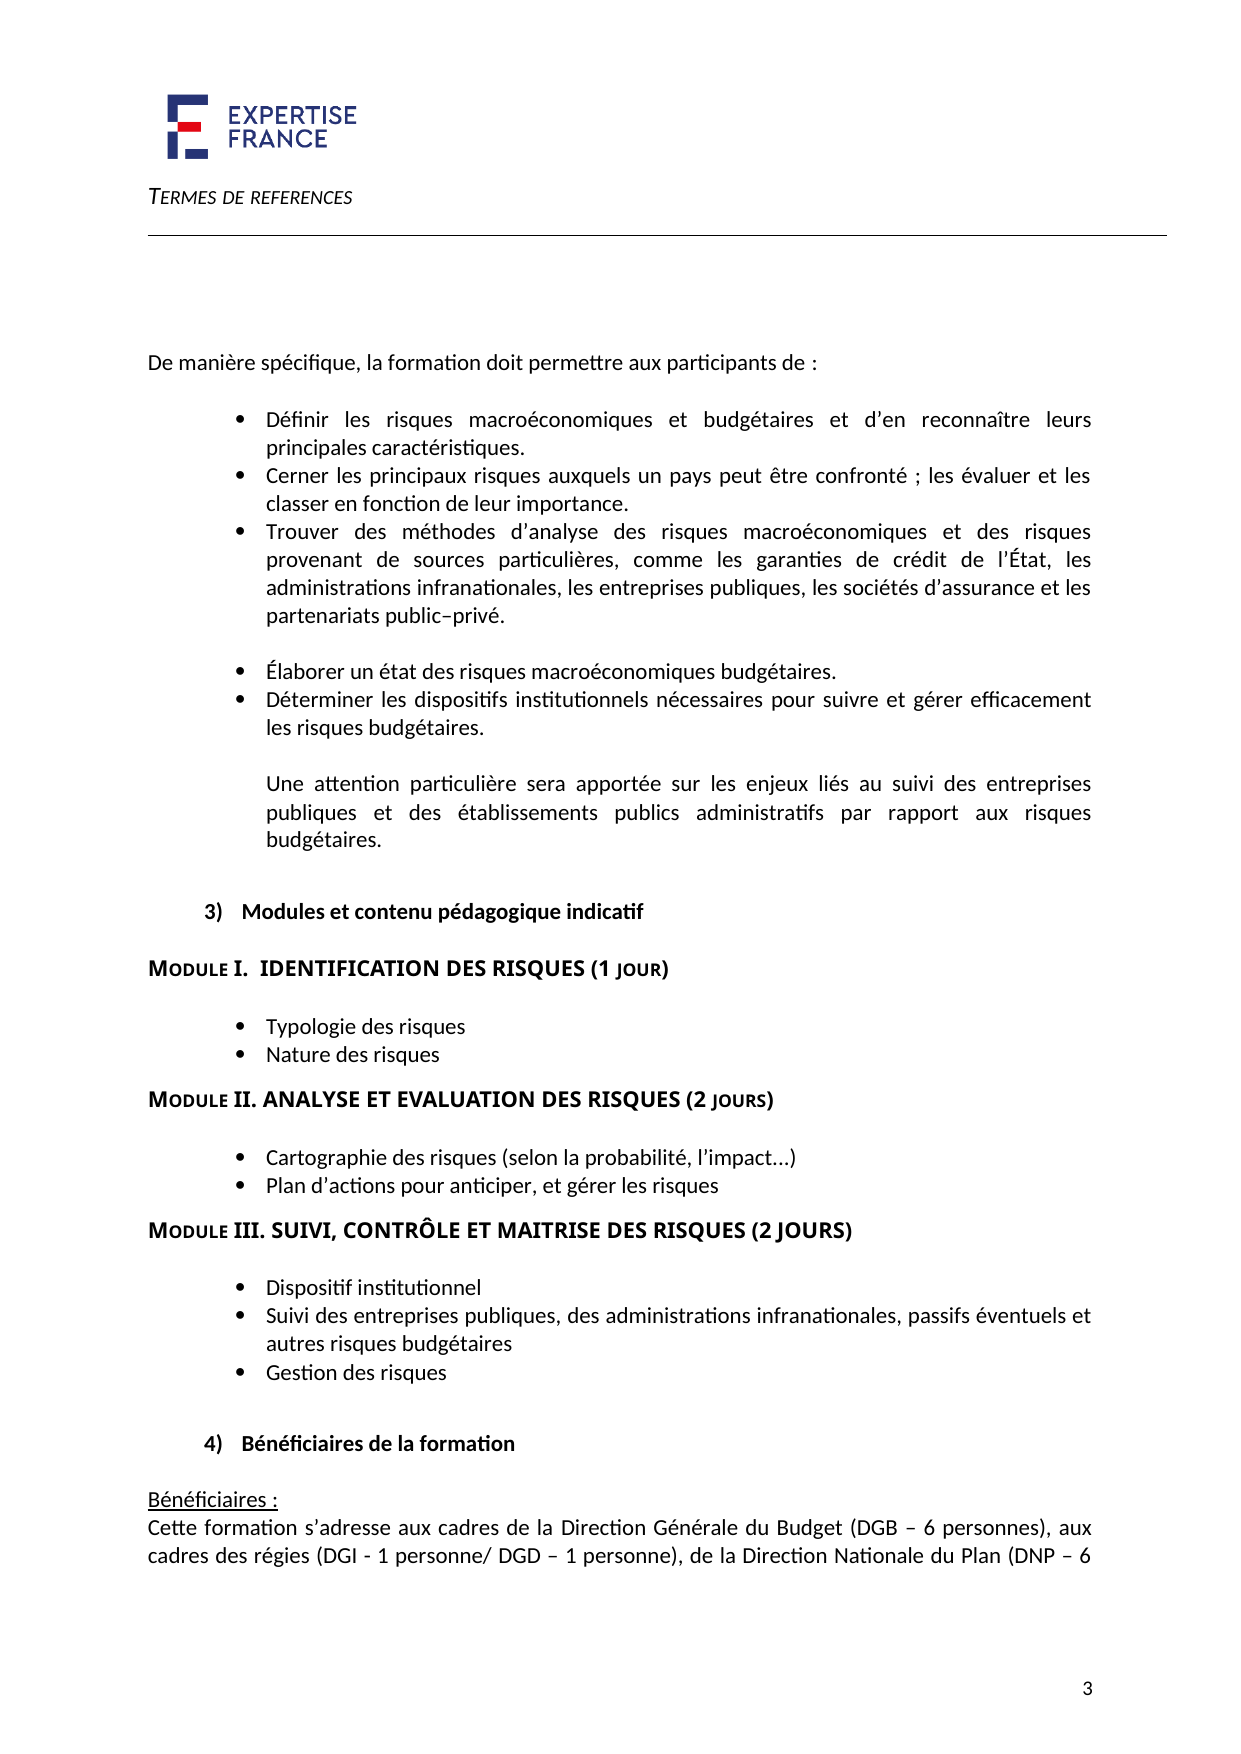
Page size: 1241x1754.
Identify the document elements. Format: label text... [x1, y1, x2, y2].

list Définir les risques macroéconomiques et budgétaires et d’en reconnaître leurs principales caractéristiques. [236, 405, 1093, 461]
text De manière spécifique, la formation doit permettre aux participants de : [148, 348, 1093, 376]
list Bénéficiaires de la formation [204, 1429, 1093, 1457]
list Typologie des risques [236, 1012, 1093, 1040]
list Dispositif institutionnel [236, 1273, 1093, 1302]
list Plan d’actions pour anticiper, et gérer les risques [236, 1171, 1093, 1199]
list Cartographie des risques (selon la probabilité, l’impact...) [236, 1143, 1093, 1171]
list Déterminer les dispositifs institutionnels nécessaires pour suivre et gérer efficacement les risques budgétaires. [236, 686, 1093, 742]
list Gestion des risques [236, 1358, 1093, 1386]
list Cerner les principaux risques auxquels un pays peut être confronté ; les évaluer et les classer en fonction de leur importance. [236, 461, 1093, 517]
list Une attention particulière sera apportée sur les enjeux liés au suivi des entreprises publiques et des établissements publics administratifs par rapport aux risques budgétaires. [266, 769, 1093, 854]
subtitle Module II. ANALYSE ET EVALUATION DES RISQUES (2 jours) [148, 1084, 1093, 1114]
list Élaborer un état des risques macroéconomiques budgétaires. [236, 657, 1093, 686]
subtitle Module III. SUIVI, CONTRÔLE ET MAITRISE DES RISQUES (2 JOURS) [148, 1214, 1093, 1244]
list Suivi des entreprises publiques, des administrations infranationales, passifs éventuels et autres risques budgétaires [236, 1302, 1093, 1358]
subtitle Module I. IDENTIFICATION DES RISQUES (1 jour) [148, 953, 1093, 983]
list Nature des risques [236, 1040, 1093, 1068]
text Bénéficiaires : [148, 1485, 1093, 1513]
picture [147, 73, 376, 180]
list Trouver des méthodes d’analyse des risques macroéconomiques et des risques provenant de sources particulières, comme les garanties de crédit de l’État, les administrations infranationales, les entreprises publiques, les sociétés d’assurance et les partenariats public–privé. [236, 517, 1093, 629]
list Modules et contenu pédagogique indicatif [204, 897, 1093, 925]
